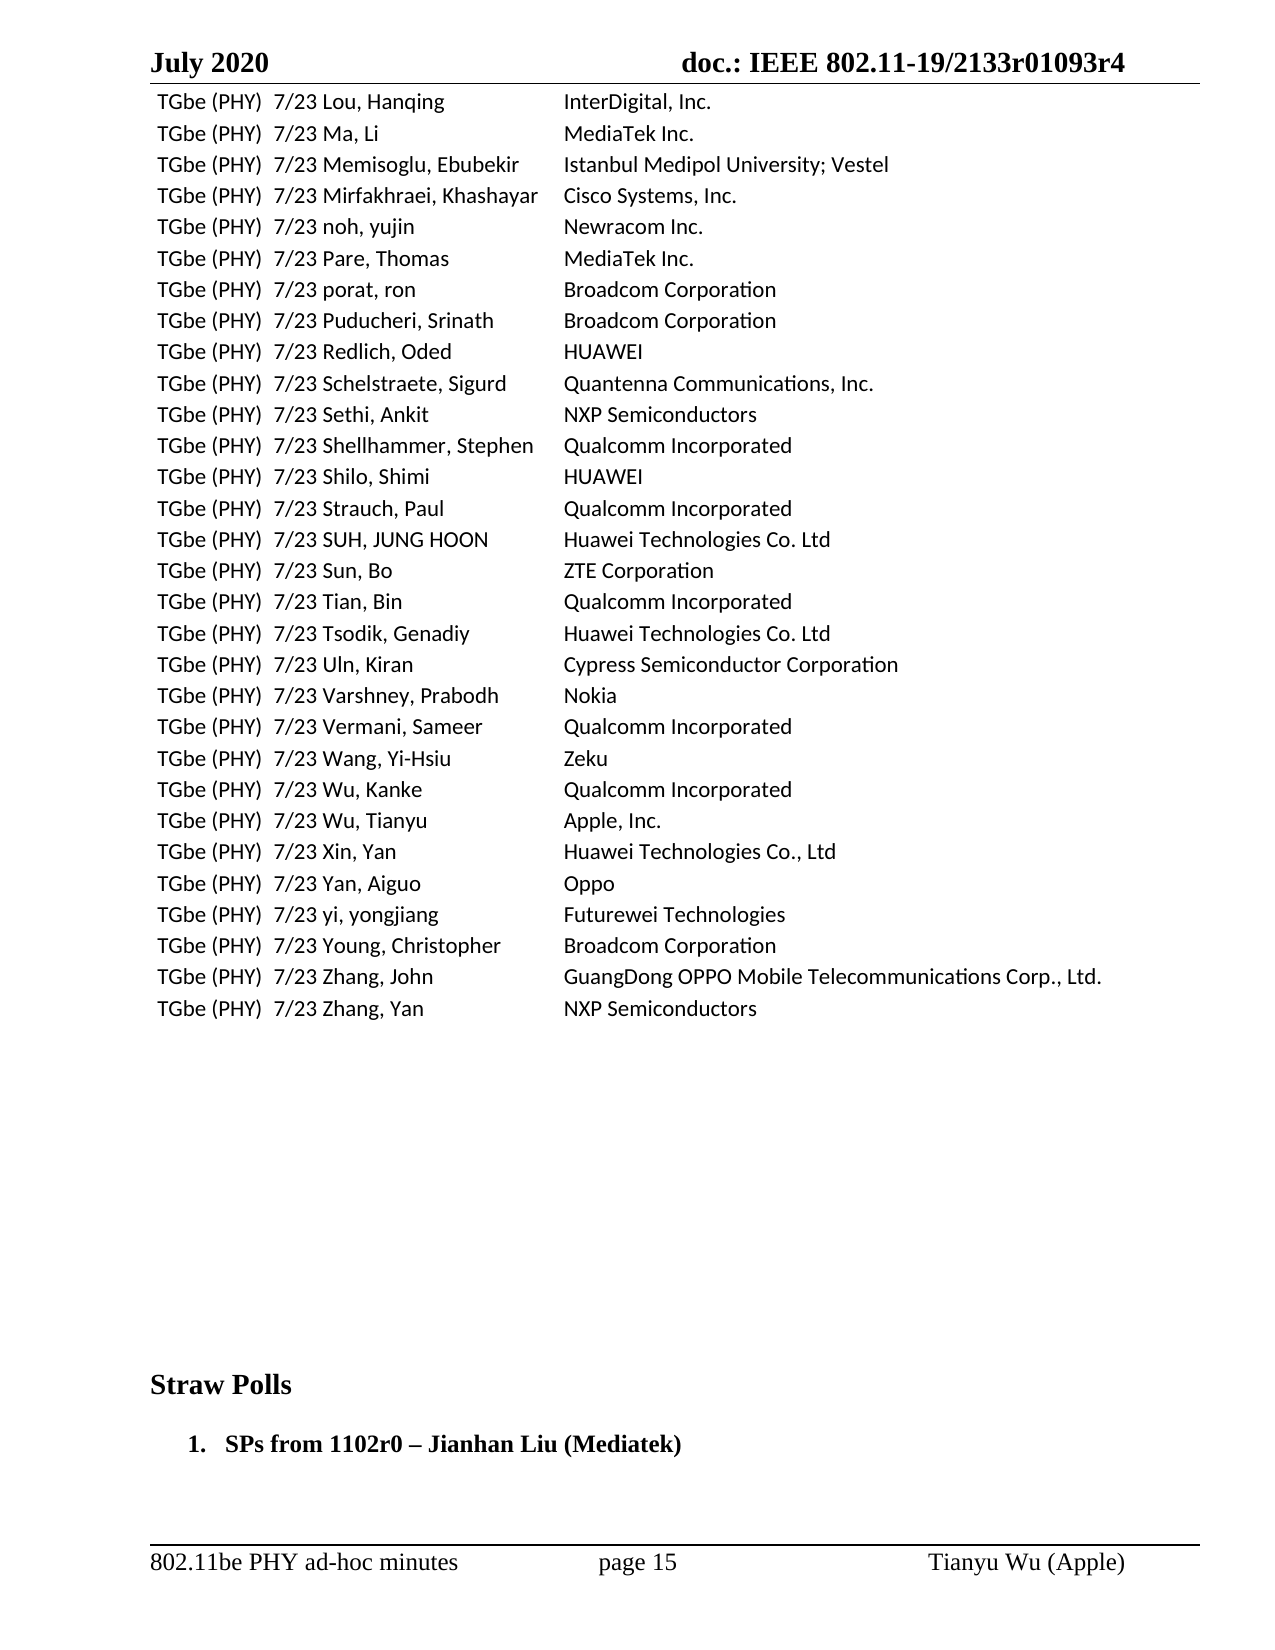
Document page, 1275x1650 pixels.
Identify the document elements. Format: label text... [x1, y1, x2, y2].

table_cell TGbe (PHY) [150, 334, 269, 366]
table_cell Shellhammer, Stephen [321, 428, 562, 459]
table_cell 7/23 [269, 334, 321, 366]
table_cell 7/23 [269, 491, 321, 522]
table_cell Qualcomm Incorporated [562, 491, 1158, 522]
table_cell TGbe (PHY) [150, 928, 269, 959]
table_cell Varshney, Prabodh [321, 678, 562, 709]
table_cell Sethi, Ankit [321, 397, 562, 428]
table_cell TGbe (PHY) [150, 803, 269, 834]
table_cell 7/23 [269, 178, 321, 209]
table_cell TGbe (PHY) [150, 834, 269, 866]
table_cell 7/23 [269, 397, 321, 428]
table_cell TGbe (PHY) [150, 897, 269, 928]
table_cell Ma, Li [321, 116, 562, 147]
table_cell TGbe (PHY) [150, 428, 269, 459]
table_cell Broadcom Corporation [562, 928, 1158, 959]
table_cell TGbe (PHY) [150, 678, 269, 709]
table_cell TGbe (PHY) [150, 772, 269, 803]
table_cell 7/23 [269, 584, 321, 616]
table_cell TGbe (PHY) [150, 866, 269, 897]
table_cell TGbe (PHY) [150, 647, 269, 678]
table_cell 7/23 [269, 834, 321, 866]
table_cell 7/23 [269, 303, 321, 334]
table_cell Sun, Bo [321, 553, 562, 584]
table_cell Schelstraete, Sigurd [321, 366, 562, 397]
table_cell 7/23 [269, 459, 321, 491]
table_cell TGbe (PHY) [150, 397, 269, 428]
table_cell Futurewei Technologies [562, 897, 1158, 928]
table_cell Cisco Systems, Inc. [562, 178, 1158, 209]
table_cell Wu, Kanke [321, 772, 562, 803]
table_cell Qualcomm Incorporated [562, 584, 1158, 616]
table_cell TGbe (PHY) [150, 116, 269, 147]
table_cell Zhang, John [321, 959, 562, 991]
table_cell 7/23 [269, 209, 321, 241]
table_cell HUAWEI [562, 459, 1158, 491]
table_cell TGbe (PHY) [150, 553, 269, 584]
table_cell Shilo, Shimi [321, 459, 562, 491]
table_cell 7/23 [269, 678, 321, 709]
table_cell 7/23 [269, 709, 321, 741]
table_cell Yan, Aiguo [321, 866, 562, 897]
table_cell Huawei Technologies Co. Ltd [562, 616, 1158, 647]
table_cell TGbe (PHY) [150, 366, 269, 397]
table_cell TGbe (PHY) [150, 84, 269, 116]
table_cell Zhang, Yan [321, 991, 562, 1022]
table_cell Qualcomm Incorporated [562, 772, 1158, 803]
table_cell Huawei Technologies Co., Ltd [562, 834, 1158, 866]
table_cell TGbe (PHY) [150, 303, 269, 334]
table_cell 7/23 [269, 241, 321, 272]
table_cell Qualcomm Incorporated [562, 428, 1158, 459]
table_cell Puducheri, Srinath [321, 303, 562, 334]
table_cell TGbe (PHY) [150, 209, 269, 241]
table_cell MediaTek Inc. [562, 116, 1158, 147]
table_cell 7/23 [269, 647, 321, 678]
table_cell Newracom Inc. [562, 209, 1158, 241]
table_cell Tsodik, Genadiy [321, 616, 562, 647]
table_cell TGbe (PHY) [150, 178, 269, 209]
table_cell TGbe (PHY) [150, 741, 269, 772]
list SPs from 1102r0 – Jianhan Liu (Mediatek) [187, 1429, 1200, 1458]
table_cell 7/23 [269, 147, 321, 178]
table_cell porat, ron [321, 272, 562, 303]
table_cell Young, Christopher [321, 928, 562, 959]
table_cell TGbe (PHY) [150, 147, 269, 178]
table_cell 7/23 [269, 866, 321, 897]
table_cell 7/23 [269, 522, 321, 553]
table_cell SUH, JUNG HOON [321, 522, 562, 553]
table_cell 7/23 [269, 428, 321, 459]
table_cell 7/23 [269, 616, 321, 647]
table_cell TGbe (PHY) [150, 584, 269, 616]
table_cell 7/23 [269, 772, 321, 803]
table_cell Uln, Kiran [321, 647, 562, 678]
table_cell 7/23 [269, 366, 321, 397]
table_cell TGbe (PHY) [150, 709, 269, 741]
table_cell Pare, Thomas [321, 241, 562, 272]
table_cell TGbe (PHY) [150, 522, 269, 553]
table_cell Istanbul Medipol University; Vestel [562, 147, 1158, 178]
table_cell Broadcom Corporation [562, 303, 1158, 334]
table_cell TGbe (PHY) [150, 991, 269, 1022]
table_cell Quantenna Communications, Inc. [562, 366, 1158, 397]
table_cell Broadcom Corporation [562, 272, 1158, 303]
table_cell Mirfakhraei, Khashayar [321, 178, 562, 209]
table_cell Vermani, Sameer [321, 709, 562, 741]
table_cell 7/23 [269, 84, 321, 116]
table_cell 7/23 [269, 553, 321, 584]
table_cell MediaTek Inc. [562, 241, 1158, 272]
table_cell NXP Semiconductors [562, 397, 1158, 428]
text Straw Polls [150, 1367, 1200, 1400]
table_cell 7/23 [269, 991, 321, 1022]
table_cell Zeku [562, 741, 1158, 772]
table_cell HUAWEI [562, 334, 1158, 366]
table_cell yi, yongjiang [321, 897, 562, 928]
table_cell TGbe (PHY) [150, 491, 269, 522]
table_cell Memisoglu, Ebubekir [321, 147, 562, 178]
table_cell GuangDong OPPO Mobile Telecommunications Corp., Ltd. [562, 959, 1158, 991]
table_cell noh, yujin [321, 209, 562, 241]
table_cell Apple, Inc. [562, 803, 1158, 834]
table_cell 7/23 [269, 741, 321, 772]
table_cell 7/23 [269, 897, 321, 928]
table_cell 7/23 [269, 928, 321, 959]
table_cell TGbe (PHY) [150, 241, 269, 272]
table_cell Redlich, Oded [321, 334, 562, 366]
table_cell Cypress Semiconductor Corporation [562, 647, 1158, 678]
table_cell Huawei Technologies Co. Ltd [562, 522, 1158, 553]
table_cell Qualcomm Incorporated [562, 709, 1158, 741]
table_cell Wang, Yi-Hsiu [321, 741, 562, 772]
table_cell Lou, Hanqing [321, 84, 562, 116]
table_cell Wu, Tianyu [321, 803, 562, 834]
table_cell 7/23 [269, 803, 321, 834]
table_cell TGbe (PHY) [150, 272, 269, 303]
table_cell Xin, Yan [321, 834, 562, 866]
table_cell TGbe (PHY) [150, 459, 269, 491]
table_cell Oppo [562, 866, 1158, 897]
table_cell 7/23 [269, 116, 321, 147]
table_cell Tian, Bin [321, 584, 562, 616]
table_cell Strauch, Paul [321, 491, 562, 522]
table_cell 7/23 [269, 959, 321, 991]
table_cell NXP Semiconductors [562, 991, 1158, 1022]
table_cell Nokia [562, 678, 1158, 709]
table_cell InterDigital, Inc. [562, 84, 1158, 116]
table_cell 7/23 [269, 272, 321, 303]
table_cell TGbe (PHY) [150, 959, 269, 991]
table_cell ZTE Corporation [562, 553, 1158, 584]
table_cell TGbe (PHY) [150, 616, 269, 647]
